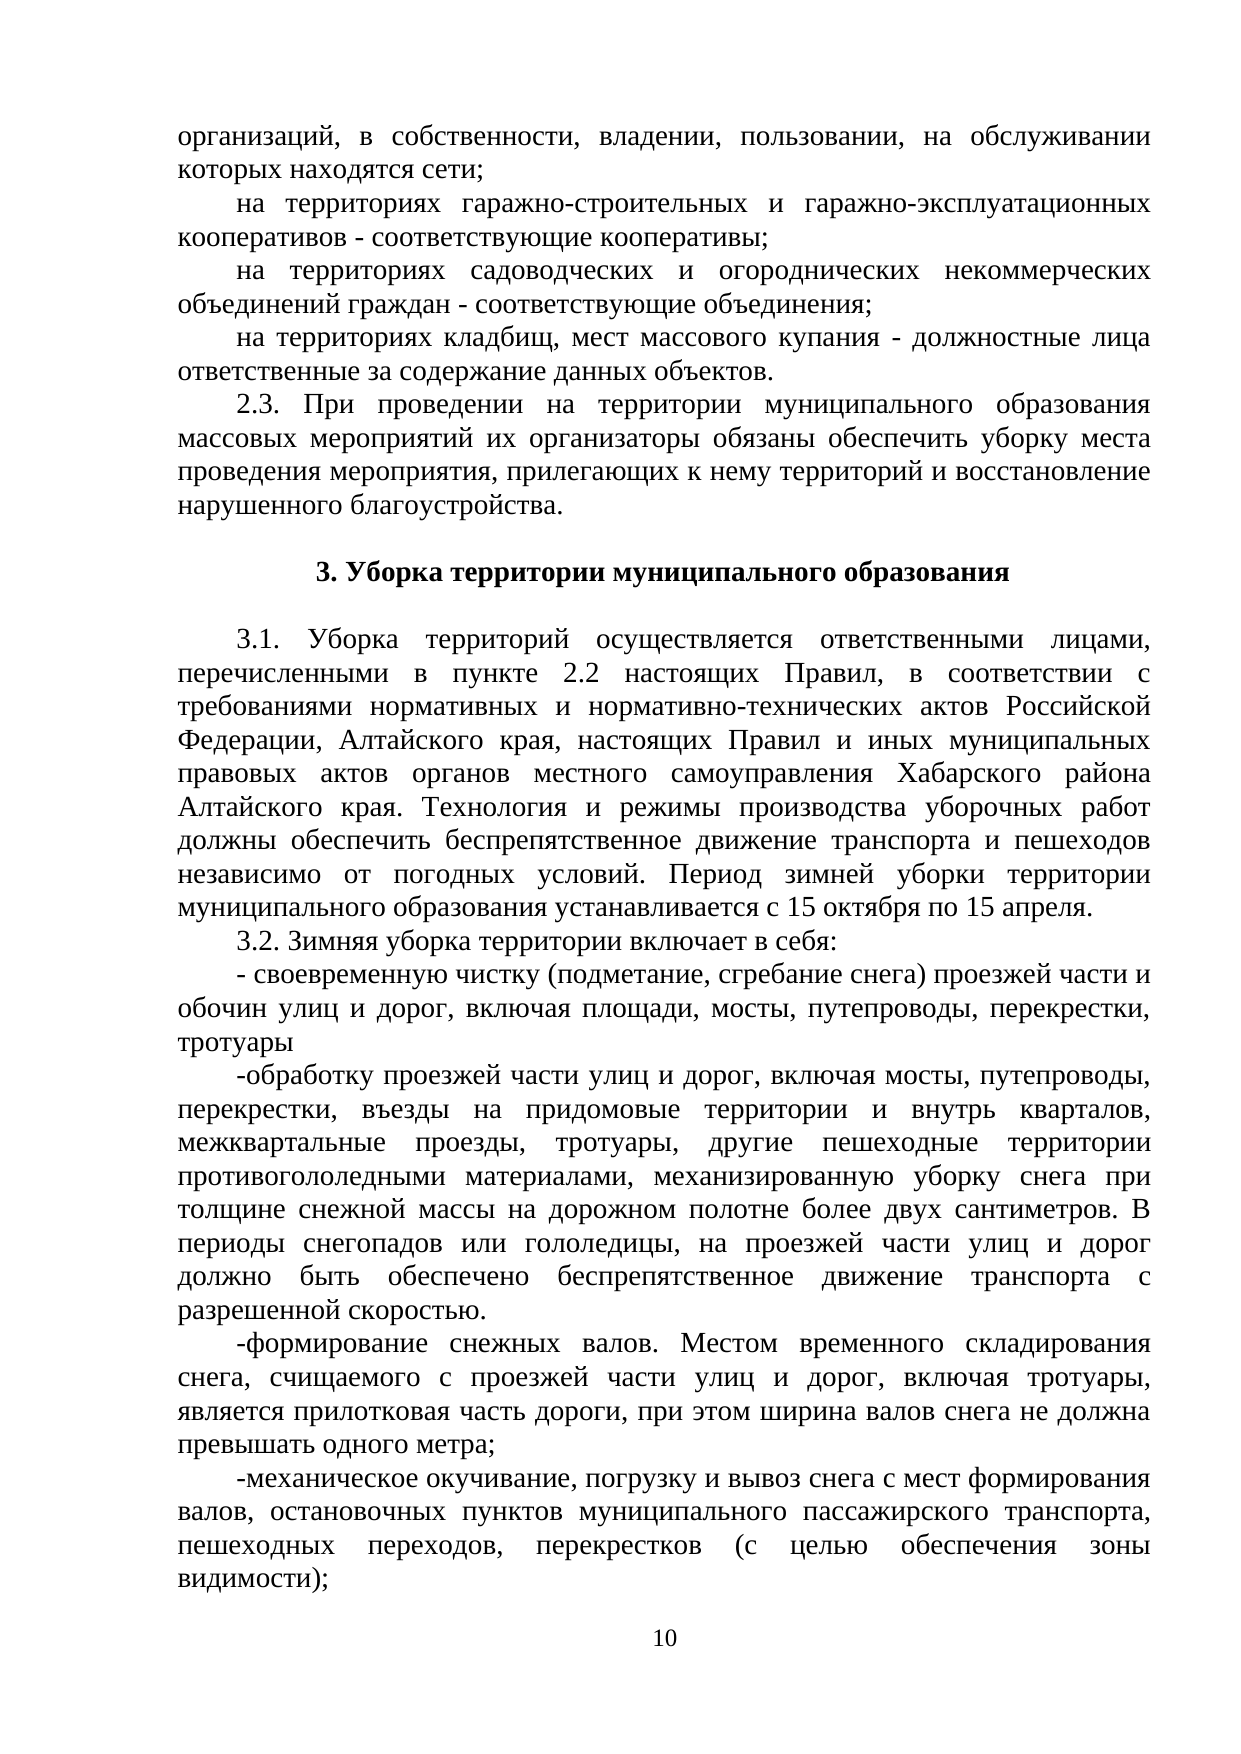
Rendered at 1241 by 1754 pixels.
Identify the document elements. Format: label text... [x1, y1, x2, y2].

text 2.3. При проведении на территории муниципального образования массовых мероприятий их организаторы обязаны обеспечить уборку места проведения мероприятия, прилегающих к нему территорий и восстановление нарушенного благоустройства. [177, 386, 1152, 521]
text на территориях кладбищ, мест массового купания - должностные лица ответственные за содержание данных объектов. [177, 319, 1152, 386]
text на территориях гаражно-строительных и гаражно-эксплуатационных кооперативов - соответствующие кооперативы; [177, 185, 1152, 252]
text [177, 118, 1152, 185]
text 3. Уборка территории муниципального образования [174, 554, 1152, 588]
text -формирование снежных валов. Местом временного складирования снега, счищаемого с проезжей части улиц и дорог, включая тротуары, является прилотковая часть дороги, при этом ширина валов снега не должна превышать одного метра; [177, 1326, 1152, 1460]
text на территориях садоводческих и огороднических некоммерческих объединений граждан - соответствующие объединения; [177, 252, 1152, 319]
text 3.2. Зимняя уборка территории включает в себя: [177, 923, 1152, 957]
text -механическое окучивание, погрузку и вывоз снега с мест формирования валов, остановочных пунктов муниципального пассажирского транспорта, пешеходных переходов, перекрестков (с целью обеспечения зоны видимости); [177, 1460, 1152, 1594]
text - своевременную чистку (подметание, сгребание снега) проезжей части и обочин улиц и дорог, включая площади, мосты, путепроводы, перекрестки, тротуары [177, 957, 1152, 1057]
text 3.1. Уборка территорий осуществляется ответственными лицами, перечисленными в пункте 2.2 настоящих Правил, в соответствии с требованиями нормативных и нормативно-технических актов Российской Федерации, Алтайского края, настоящих Правил и иных муниципальных правовых актов органов местного самоуправления Хабарского района Алтайского края. Технология и режимы производства уборочных работ должны обеспечить беспрепятственное движение транспорта и пешеходов независимо от погодных условий. Период зимней уборки территории муниципального образования устанавливается с 15 октября по 15 апреля. [177, 621, 1152, 923]
text -обработку проезжей части улиц и дорог, включая мосты, путепроводы, перекрестки, въезды на придомовые территории и внутрь кварталов, межквартальные проезды, тротуары, другие пешеходные территории противогололедными материалами, механизированную уборку снега при толщине снежной массы на дорожном полотне более двух сантиметров. В периоды снегопадов или гололедицы, на проезжей части улиц и дорог должно быть обеспечено беспрепятственное движение транспорта с разрешенной скоростью. [177, 1057, 1152, 1326]
